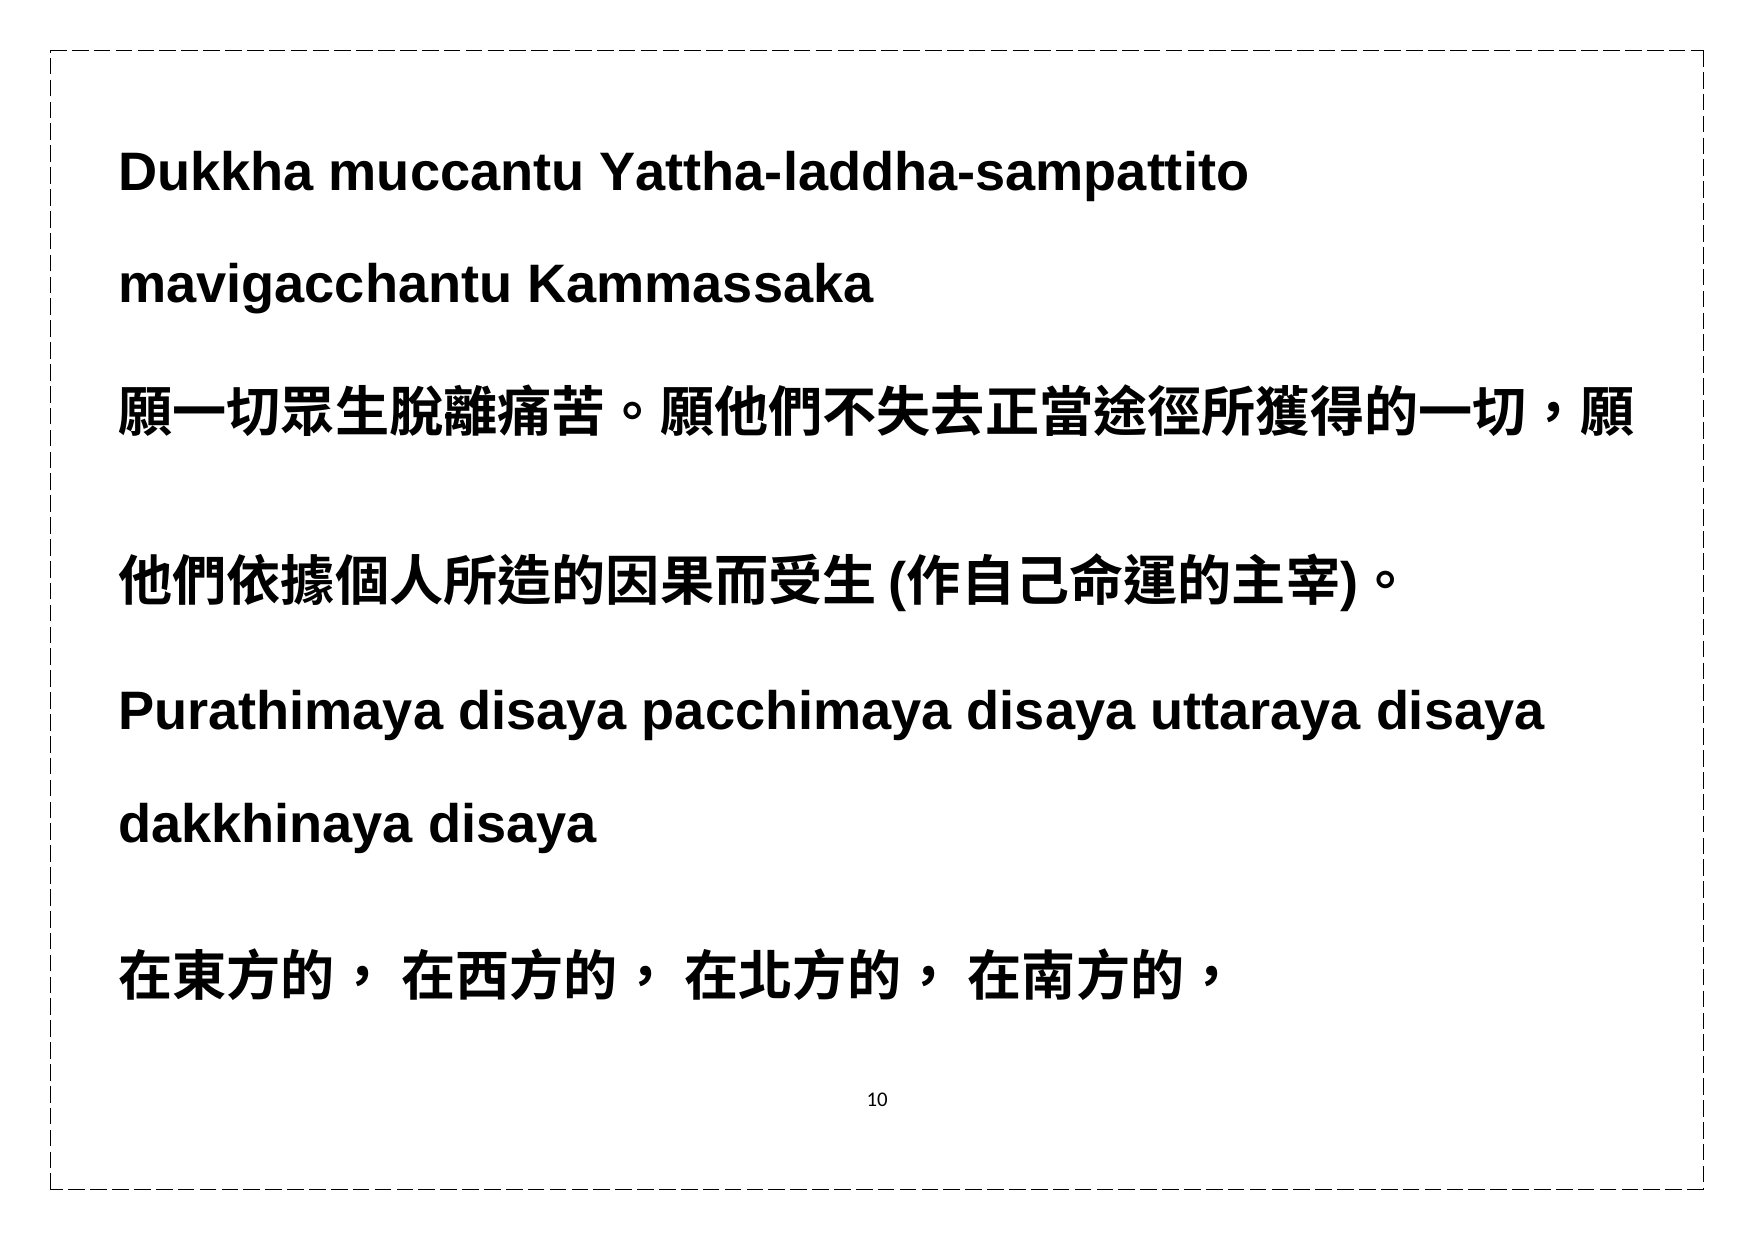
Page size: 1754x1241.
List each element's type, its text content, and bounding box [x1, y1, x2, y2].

text 願一切眾生脫離痛苦。願他們不失去正當途徑所獲得的一切，願他們依據個人所造的因果而受生 (作自己命運的主宰)。 [118, 352, 1636, 633]
text Purathimaya disaya pacchimaya disaya uttaraya disaya dakkhinaya disaya 在東方的， 在西方的， 在北方的， 在南方的， [118, 672, 1636, 1028]
text Dukkha muccantu Yattha-laddha-sampattito mavigacchantu Kammassaka [118, 133, 1636, 321]
